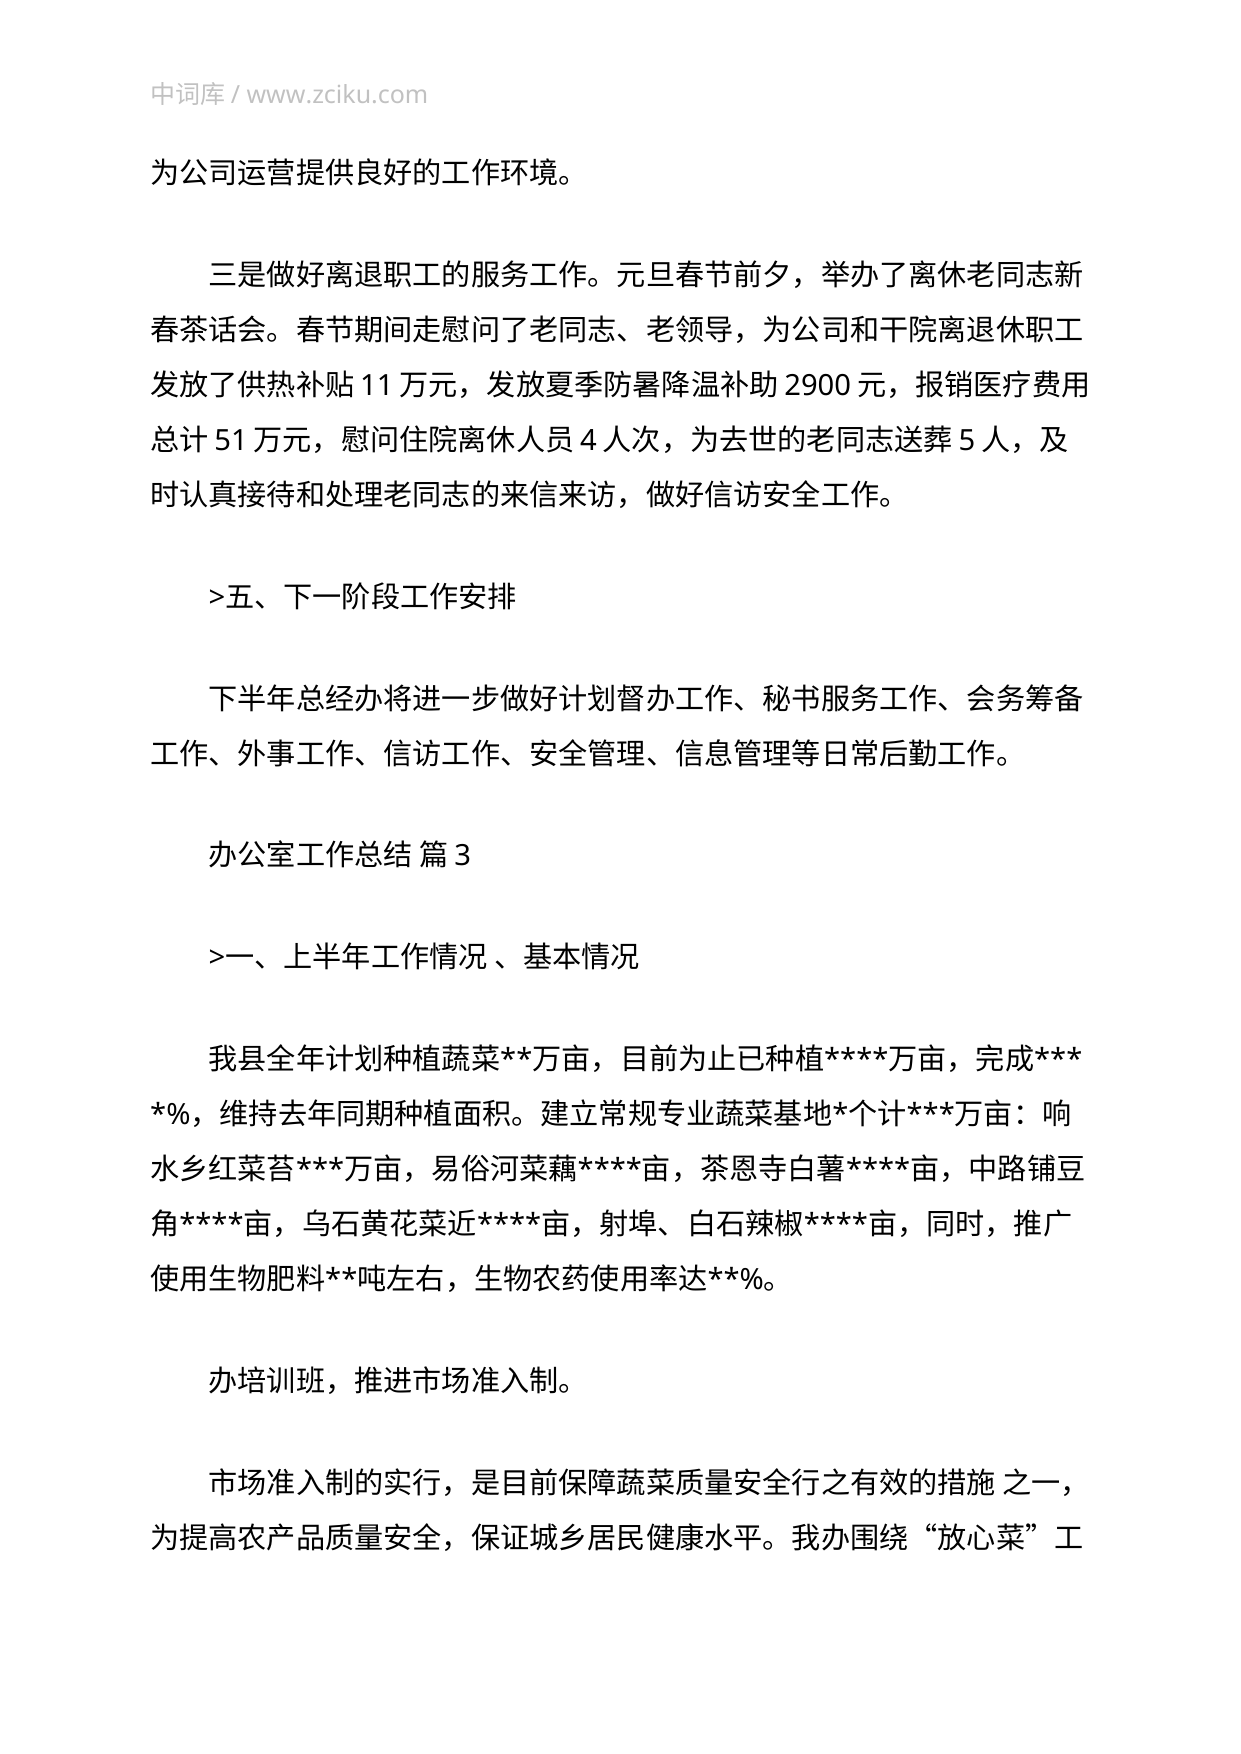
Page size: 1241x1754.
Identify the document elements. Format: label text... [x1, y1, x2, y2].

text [150, 1460, 1090, 1557]
text 办公室工作总结 篇3 [150, 832, 1090, 874]
text >五、下一阶段工作安排 [150, 573, 1090, 616]
text 下半年总经办将进一步做好计划督办工作、秘书服务工作、会务筹备工作、外事工作、信访工作、安全管理、信息管理等日常后勤工作。 [150, 675, 1090, 772]
text 三是做好离退职工的服务工作。元旦春节前夕，举办了离休老同志新春茶话会。春节期间走慰问了老同志、老领导，为公司和干院离退休职工发放了供热补贴11万元，发放夏季防暑降温补助2900元，报销医疗费用总计51万元，慰问住院离休人员4人次，为去世的老同志送葬5人，及时认真接待和处理老同志的来信来访，做好信访安全工作。 [150, 252, 1090, 514]
text 办培训班，推进市场准入制。 [150, 1358, 1090, 1400]
text >一、上半年工作情况 、基本情况 [150, 934, 1090, 976]
text 我县全年计划种植蔬菜**万亩，目前为止已种植****万亩，完成****%，维持去年同期种植面积。建立常规专业蔬菜基地*个计***万亩：响水乡红菜苔***万亩，易俗河菜藕****亩，茶恩寺白薯****亩，中路铺豆角****亩，乌石黄花菜近****亩，射埠、白石辣椒****亩，同时，推广使用生物肥料**吨左右，生物农药使用率达**%。 [150, 1036, 1090, 1298]
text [150, 150, 1090, 192]
